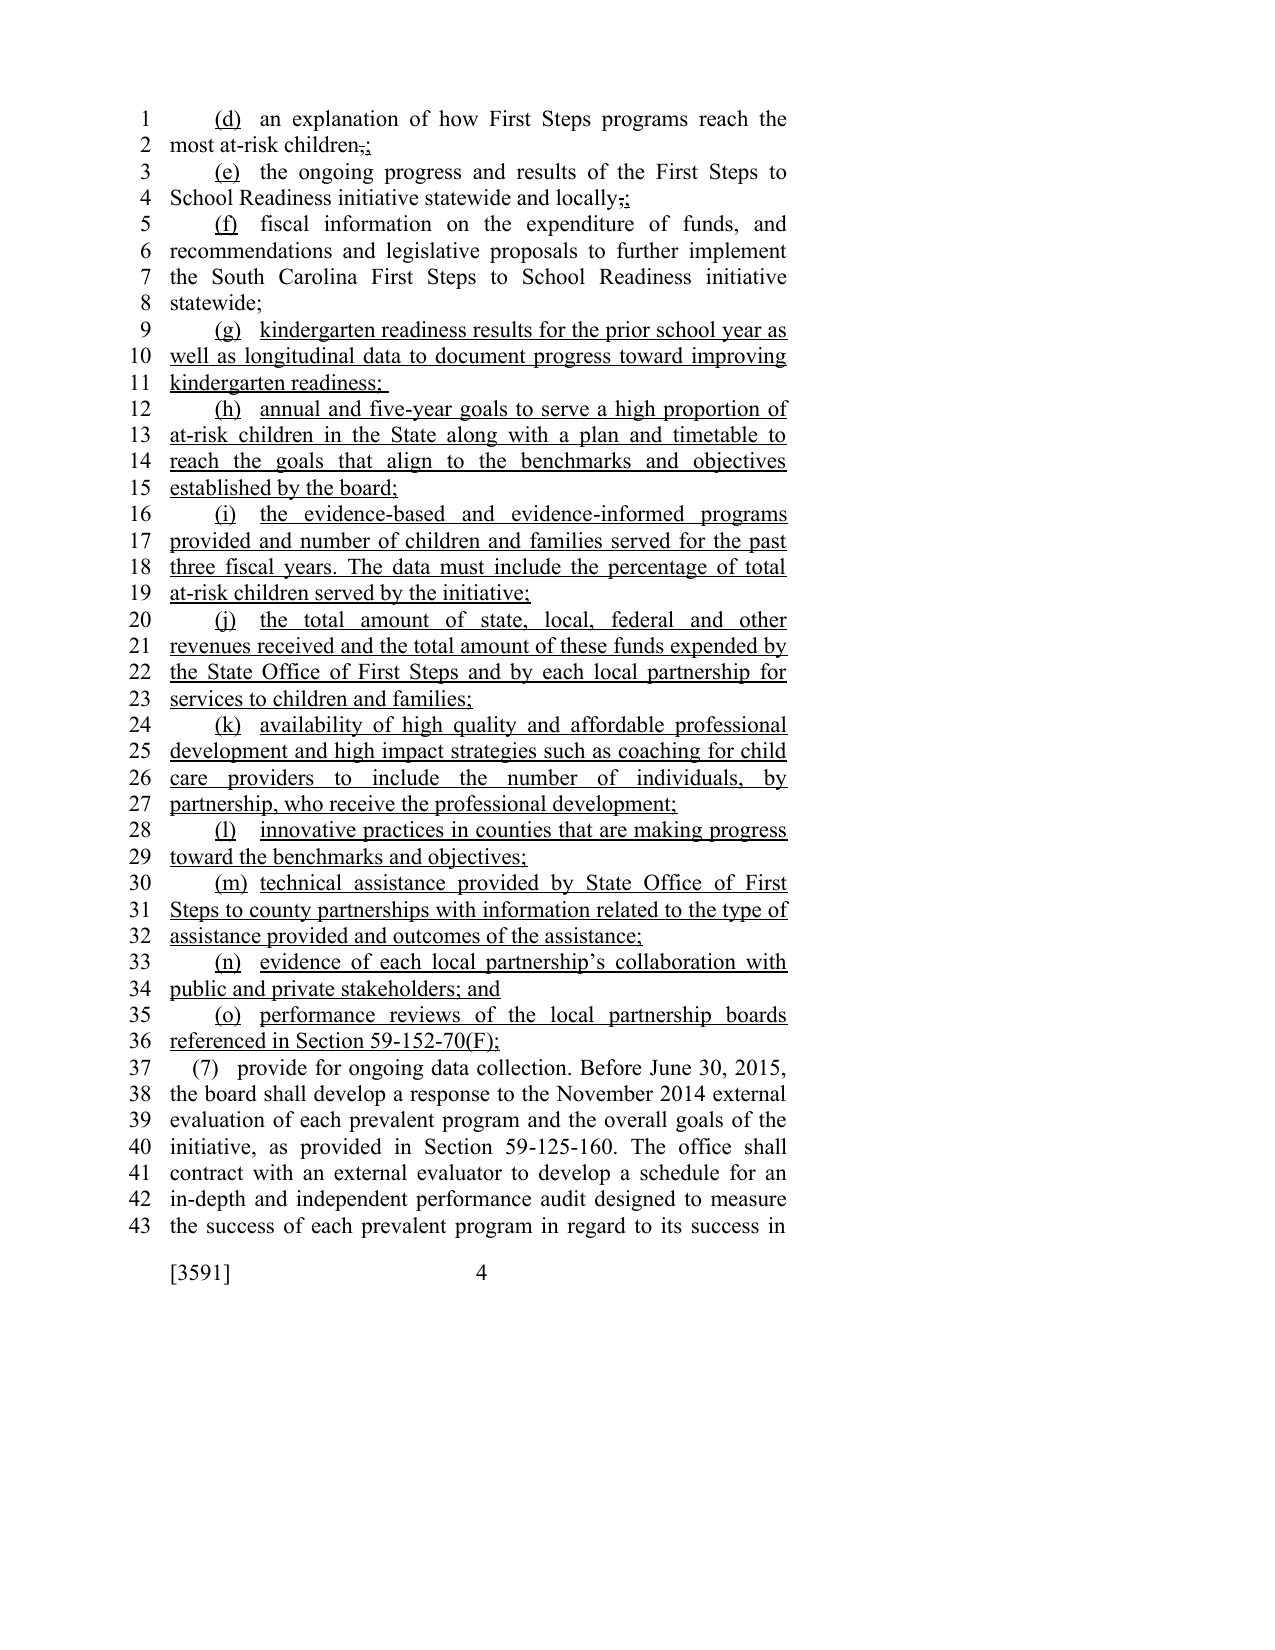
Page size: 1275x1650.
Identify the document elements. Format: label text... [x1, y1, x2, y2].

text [169, 1054, 787, 1238]
text (g) kindergarten readiness results for the prior school year as well as longitudinal data to document progress toward improving kindergarten readiness; [169, 316, 787, 365]
text (i) the evidence-based and evidence-informed programs provided and number of children and families served for the past three fiscal years. The data must include the percentage of total at-risk children served by the initiative; [169, 551, 787, 576]
text (o) performance reviews of the local partnership boards referenced in Section 59-152-70(F); [169, 1001, 787, 1054]
text (h) annual and five-year goals to serve a high proportion of at-risk children in the State along with a plan and timetable to reach the goals that align to the benchmarks and objectives established by the board; [169, 445, 787, 470]
text (e) the ongoing progress and results of the First Steps to School Readiness initiative statewide and locally,; [169, 158, 787, 210]
text (m) technical assistance provided by State Office of First Steps to county partnerships with information related to the type of assistance provided and outcomes of the assistance; [169, 869, 787, 919]
text (j) the total amount of state, local, federal and other revenues received and the total amount of these funds expended by the State Office of First Steps and by each local partnership for services to children and families; [169, 682, 787, 711]
text (j) the total amount of state, local, federal and other revenues received and the total amount of these funds expended by the State Office of First Steps and by each local partnership for services to children and families; [169, 656, 787, 681]
text (j) the total amount of state, local, federal and other revenues received and the total amount of these funds expended by the State Office of First Steps and by each local partnership for services to children and families; [169, 606, 787, 655]
text (g) kindergarten readiness results for the prior school year as well as longitudinal data to document progress toward improving kindergarten readiness; [169, 366, 787, 395]
text (f) fiscal information on the expenditure of funds, and recommendations and legislative proposals to further implement the South Carolina First Steps to School Readiness initiative statewide; [169, 210, 787, 316]
text (l) innovative practices in counties that are making progress toward the benchmarks and objectives; [169, 817, 787, 869]
text (n) evidence of each local partnership’s collaboration with public and private stakeholders; and [169, 948, 787, 1001]
text (h) annual and five-year goals to serve a high proportion of at-risk children in the State along with a plan and timetable to reach the goals that align to the benchmarks and objectives established by the board; [169, 471, 787, 500]
text (k) availability of high quality and affordable professional development and high impact strategies such as coaching for child care providers to include the number of individuals, by partnership, who receive the professional development; [169, 761, 787, 787]
text (i) the evidence-based and evidence-informed programs provided and number of children and families served for the past three fiscal years. The data must include the percentage of total at-risk children served by the initiative; [169, 577, 787, 606]
text (k) availability of high quality and affordable professional development and high impact strategies such as coaching for child care providers to include the number of individuals, by partnership, who receive the professional development; [169, 711, 787, 760]
text (h) annual and five-year goals to serve a high proportion of at-risk children in the State along with a plan and timetable to reach the goals that align to the benchmarks and objectives established by the board; [169, 395, 787, 444]
text (k) availability of high quality and affordable professional development and high impact strategies such as coaching for child care providers to include the number of individuals, by partnership, who receive the professional development; [169, 788, 787, 817]
text (i) the evidence-based and evidence-informed programs provided and number of children and families served for the past three fiscal years. The data must include the percentage of total at-risk children served by the initiative; [169, 500, 787, 550]
text (m) technical assistance provided by State Office of First Steps to county partnerships with information related to the type of assistance provided and outcomes of the assistance; [169, 920, 787, 948]
text (d) an explanation of how First Steps programs reach the most at-risk children,; [169, 105, 787, 158]
